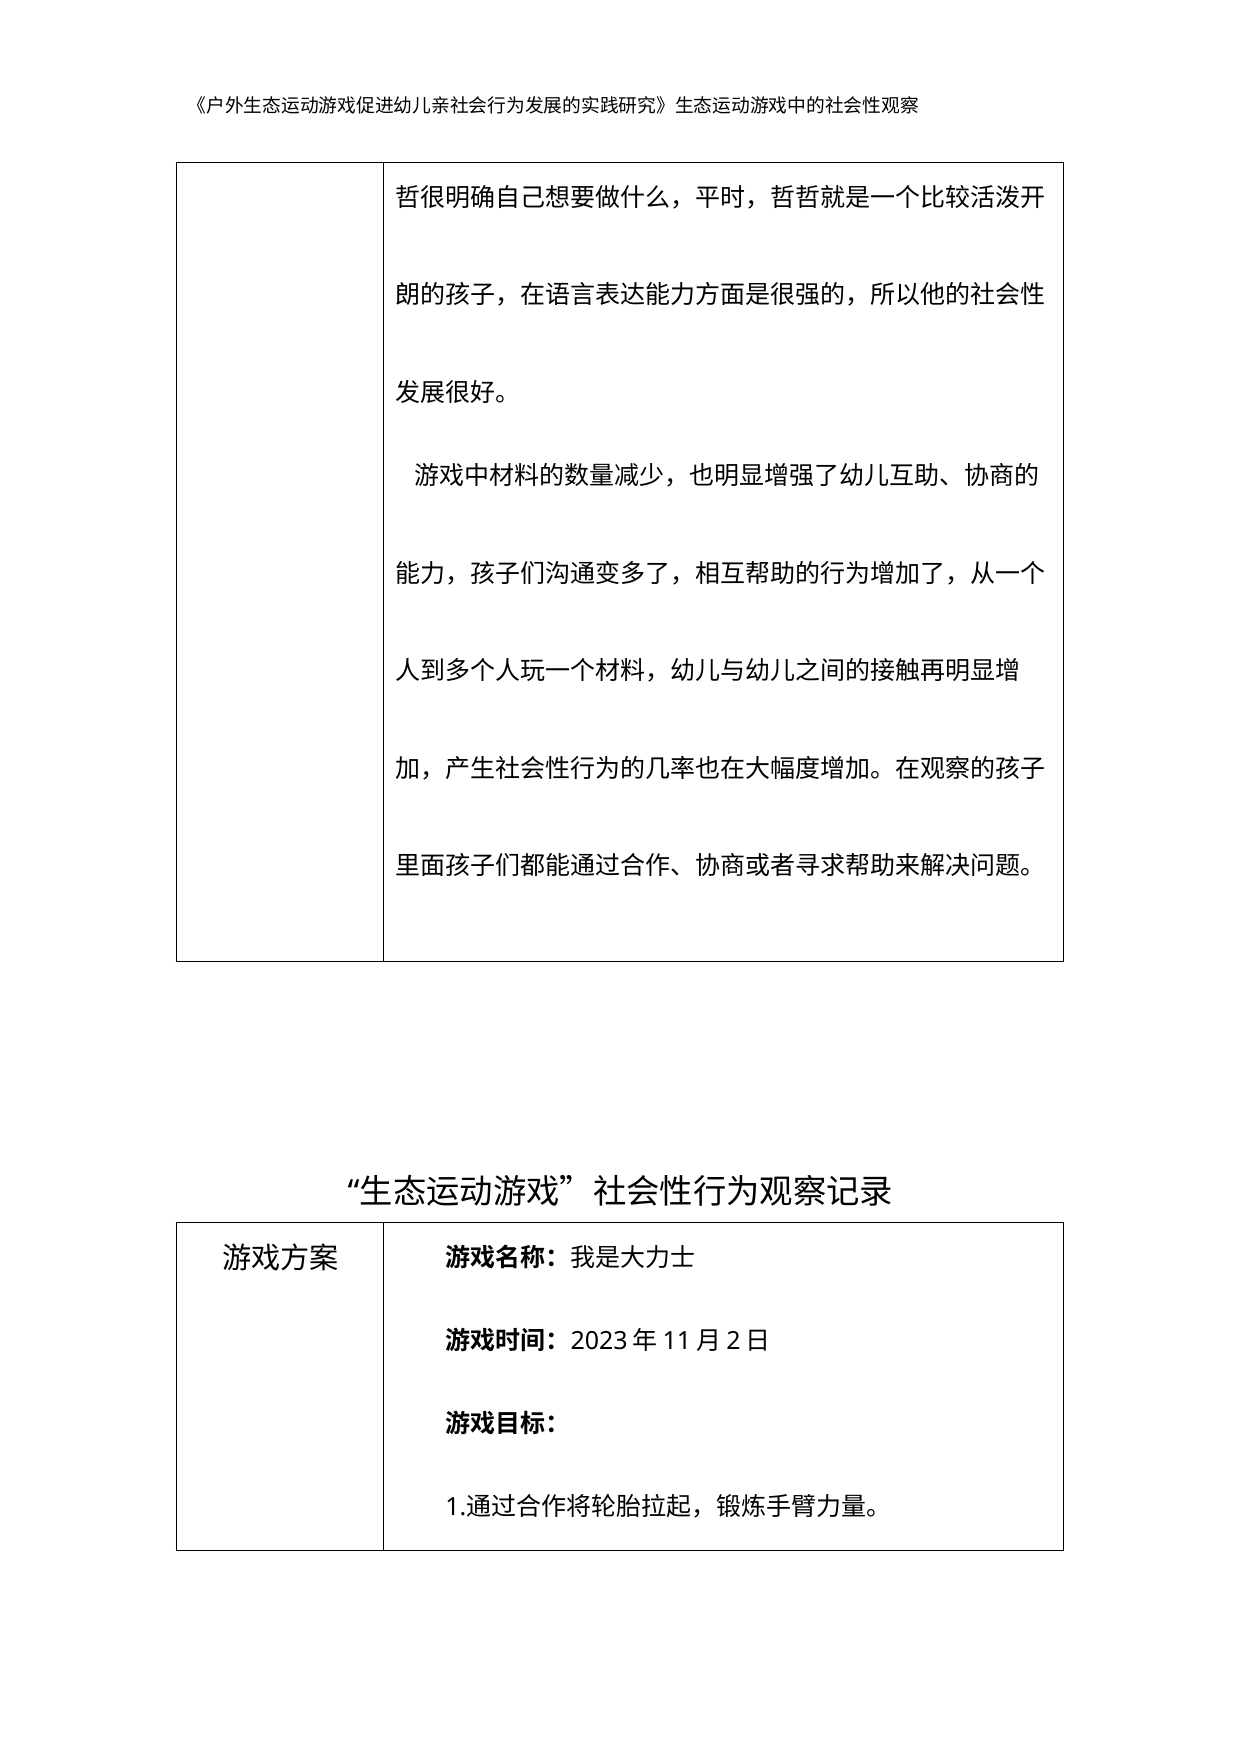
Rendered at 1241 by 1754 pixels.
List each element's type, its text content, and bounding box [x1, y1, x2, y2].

table_header 游戏方案 [177, 1223, 383, 1550]
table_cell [177, 163, 383, 961]
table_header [384, 1223, 1063, 1550]
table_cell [384, 163, 1063, 961]
text “生态运动游戏”社会性行为观察记录 [187, 1157, 1053, 1222]
